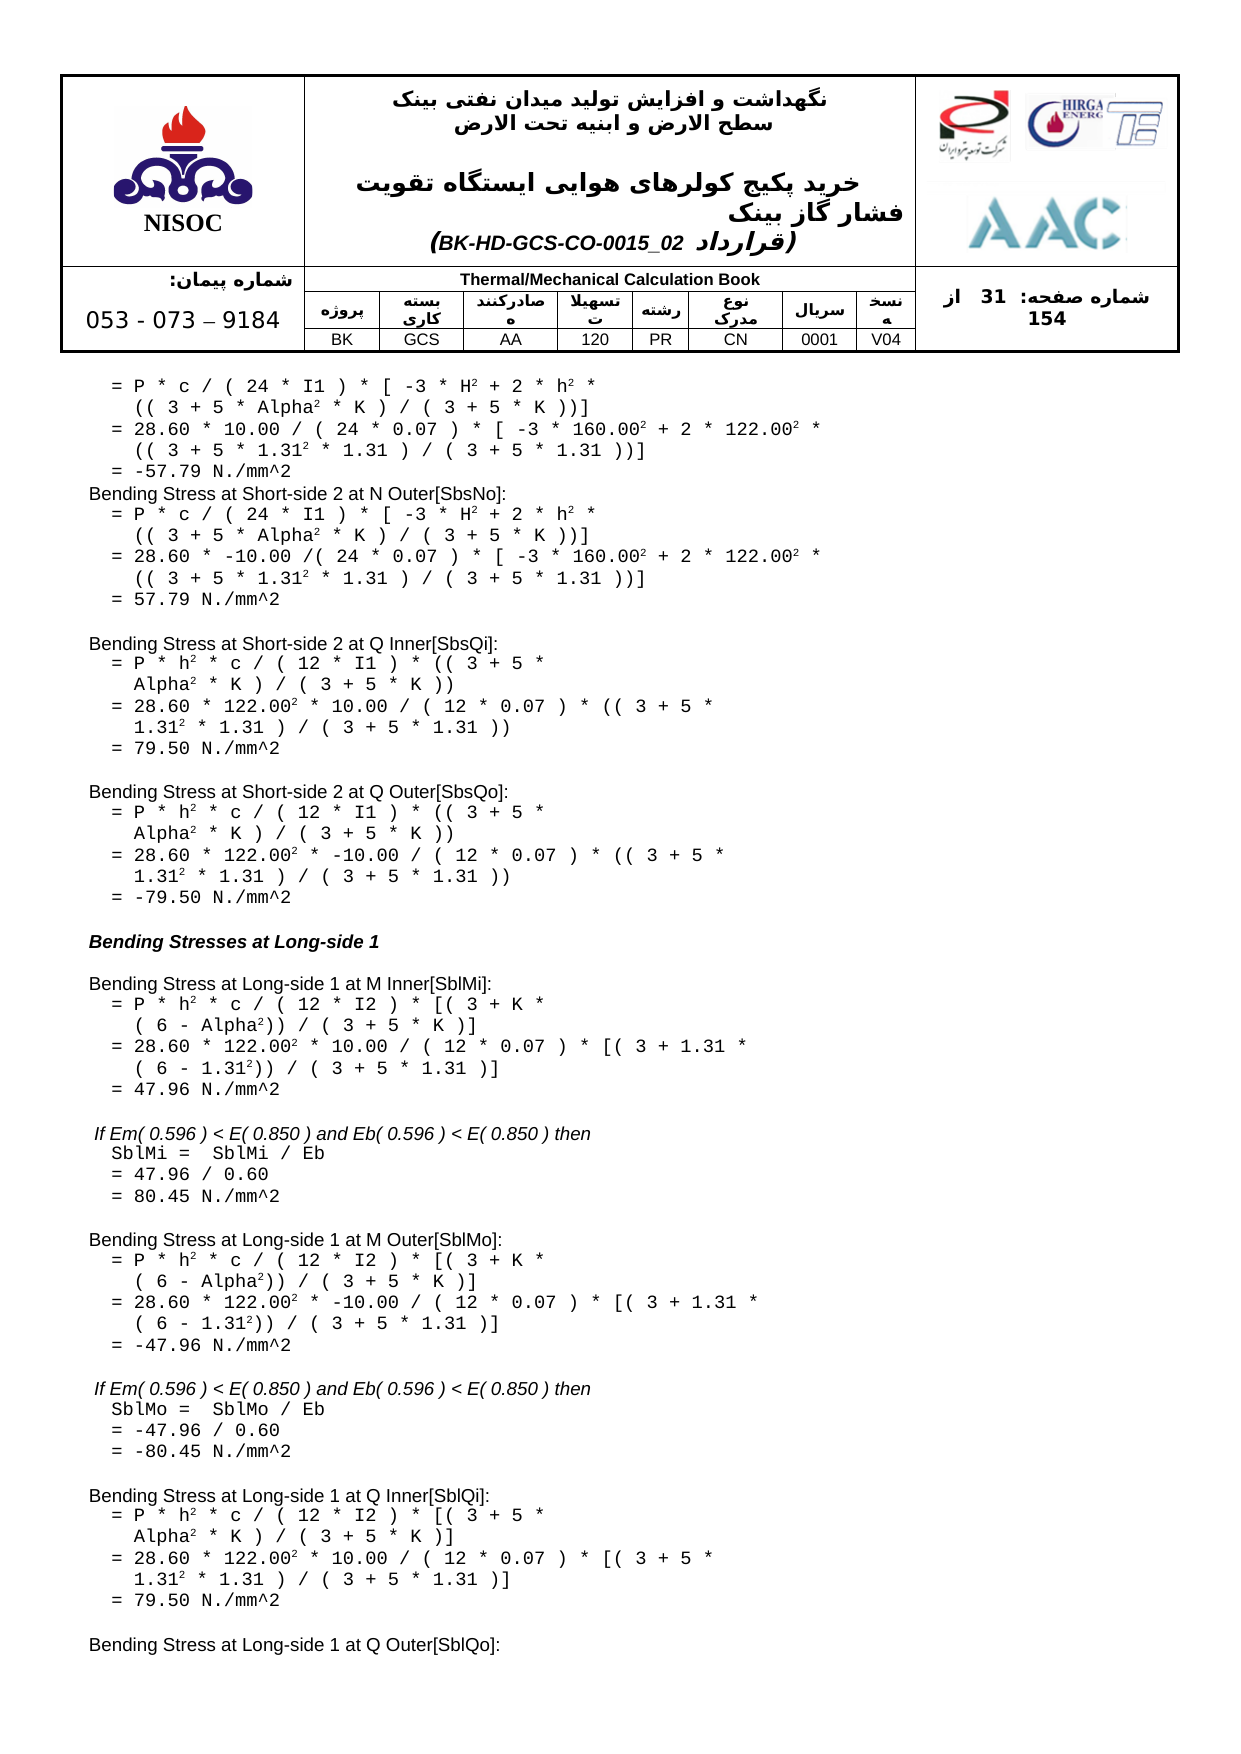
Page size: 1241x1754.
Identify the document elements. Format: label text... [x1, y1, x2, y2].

text = P * h2 * c / ( 12 * I2 ) * [( 3 + 5 * [89, 1506, 1152, 1527]
text = -79.50 N./mm^2 [89, 888, 1152, 909]
text If Em( 0.596 ) < E( 0.850 ) and Eb( 0.596 ) < E( 0.850 ) then [89, 1378, 1152, 1399]
text = 80.45 N./mm^2 [89, 1186, 1152, 1208]
text = 47.96 / 0.60 [89, 1165, 1152, 1186]
text = 57.79 N./mm^2 [89, 590, 1152, 611]
text = P * c / ( 24 * I1 ) * [ -3 * H2 + 2 * h2 * [89, 505, 1152, 526]
text Bending Stress at Long-side 1 at Q Outer[SblQo]: [89, 1633, 1152, 1655]
text Alpha2 * K ) / ( 3 + 5 * K )) [89, 675, 1152, 696]
text Bending Stress at Short-side 2 at N Outer[SbsNo]: [89, 483, 1152, 505]
text Bending Stress at Long-side 1 at M Inner[SblMi]: [89, 973, 1152, 995]
text ( 6 - Alpha2)) / ( 3 + 5 * K )] [89, 1272, 1152, 1293]
text (( 3 + 5 * 1.312 * 1.31 ) / ( 3 + 5 * 1.31 ))] [89, 568, 1152, 590]
text Alpha2 * K ) / ( 3 + 5 * K )) [89, 824, 1152, 845]
text = 28.60 * 122.002 * 10.00 / ( 12 * 0.07 ) * (( 3 + 5 * [89, 696, 1152, 718]
text 1.312 * 1.31 ) / ( 3 + 5 * 1.31 )) [89, 718, 1152, 739]
text = 28.60 * 122.002 * 10.00 / ( 12 * 0.07 ) * [( 3 + 5 * [89, 1548, 1152, 1570]
text = P * h2 * c / ( 12 * I2 ) * [( 3 + K * [89, 995, 1152, 1016]
text (( 3 + 5 * Alpha2 * K ) / ( 3 + 5 * K ))] [89, 526, 1152, 547]
text = 28.60 * -10.00 /( 24 * 0.07 ) * [ -3 * 160.002 + 2 * 122.002 * [89, 547, 1152, 568]
text 1.312 * 1.31 ) / ( 3 + 5 * 1.31 )] [89, 1570, 1152, 1591]
text 1.312 * 1.31 ) / ( 3 + 5 * 1.31 )) [89, 867, 1152, 888]
text ( 6 - 1.312)) / ( 3 + 5 * 1.31 )] [89, 1058, 1152, 1080]
text Bending Stress at Long-side 1 at M Outer[SblMo]: [89, 1229, 1152, 1250]
text (( 3 + 5 * Alpha2 * K ) / ( 3 + 5 * K ))] [89, 398, 1152, 419]
text SblMi = SblMi / Eb [89, 1144, 1152, 1165]
picture [926, 90, 1169, 253]
text = P * h2 * c / ( 12 * I2 ) * [( 3 + K * [89, 1250, 1152, 1272]
text ( 6 - 1.312)) / ( 3 + 5 * 1.31 )] [89, 1314, 1152, 1335]
text ( 6 - Alpha2)) / ( 3 + 5 * K )] [89, 1016, 1152, 1037]
text Bending Stresses at Long-side 1 [89, 930, 1152, 952]
text Bending Stress at Short-side 2 at Q Outer[SbsQo]: [89, 781, 1152, 803]
text Bending Stress at Short-side 2 at Q Inner[SbsQi]: [89, 632, 1152, 654]
text SblMo = SblMo / Eb [89, 1399, 1152, 1421]
text = 79.50 N./mm^2 [89, 1591, 1152, 1612]
text = -80.45 N./mm^2 [89, 1442, 1152, 1463]
text = 79.50 N./mm^2 [89, 739, 1152, 760]
text = P * h2 * c / ( 12 * I1 ) * (( 3 + 5 * [89, 803, 1152, 824]
picture [113, 106, 253, 208]
text (( 3 + 5 * 1.312 * 1.31 ) / ( 3 + 5 * 1.31 ))] [89, 441, 1152, 462]
text Bending Stress at Long-side 1 at Q Inner[SblQi]: [89, 1484, 1152, 1506]
text If Em( 0.596 ) < E( 0.850 ) and Eb( 0.596 ) < E( 0.850 ) then [89, 1122, 1152, 1144]
text = P * h2 * c / ( 12 * I1 ) * (( 3 + 5 * [89, 654, 1152, 675]
text = -47.96 / 0.60 [89, 1421, 1152, 1442]
text = -47.96 N./mm^2 [89, 1335, 1152, 1357]
text Alpha2 * K ) / ( 3 + 5 * K )] [89, 1527, 1152, 1548]
text = 28.60 * 122.002 * 10.00 / ( 12 * 0.07 ) * [( 3 + 1.31 * [89, 1037, 1152, 1058]
text = 28.60 * 122.002 * -10.00 / ( 12 * 0.07 ) * [( 3 + 1.31 * [89, 1293, 1152, 1314]
text = P * c / ( 24 * I1 ) * [ -3 * H2 + 2 * h2 * [89, 377, 1152, 398]
text = -57.79 N./mm^2 [89, 462, 1152, 483]
text = 47.96 N./mm^2 [89, 1080, 1152, 1101]
text = 28.60 * 122.002 * -10.00 / ( 12 * 0.07 ) * (( 3 + 5 * [89, 845, 1152, 867]
text = 28.60 * 10.00 / ( 24 * 0.07 ) * [ -3 * 160.002 + 2 * 122.002 * [89, 419, 1152, 441]
